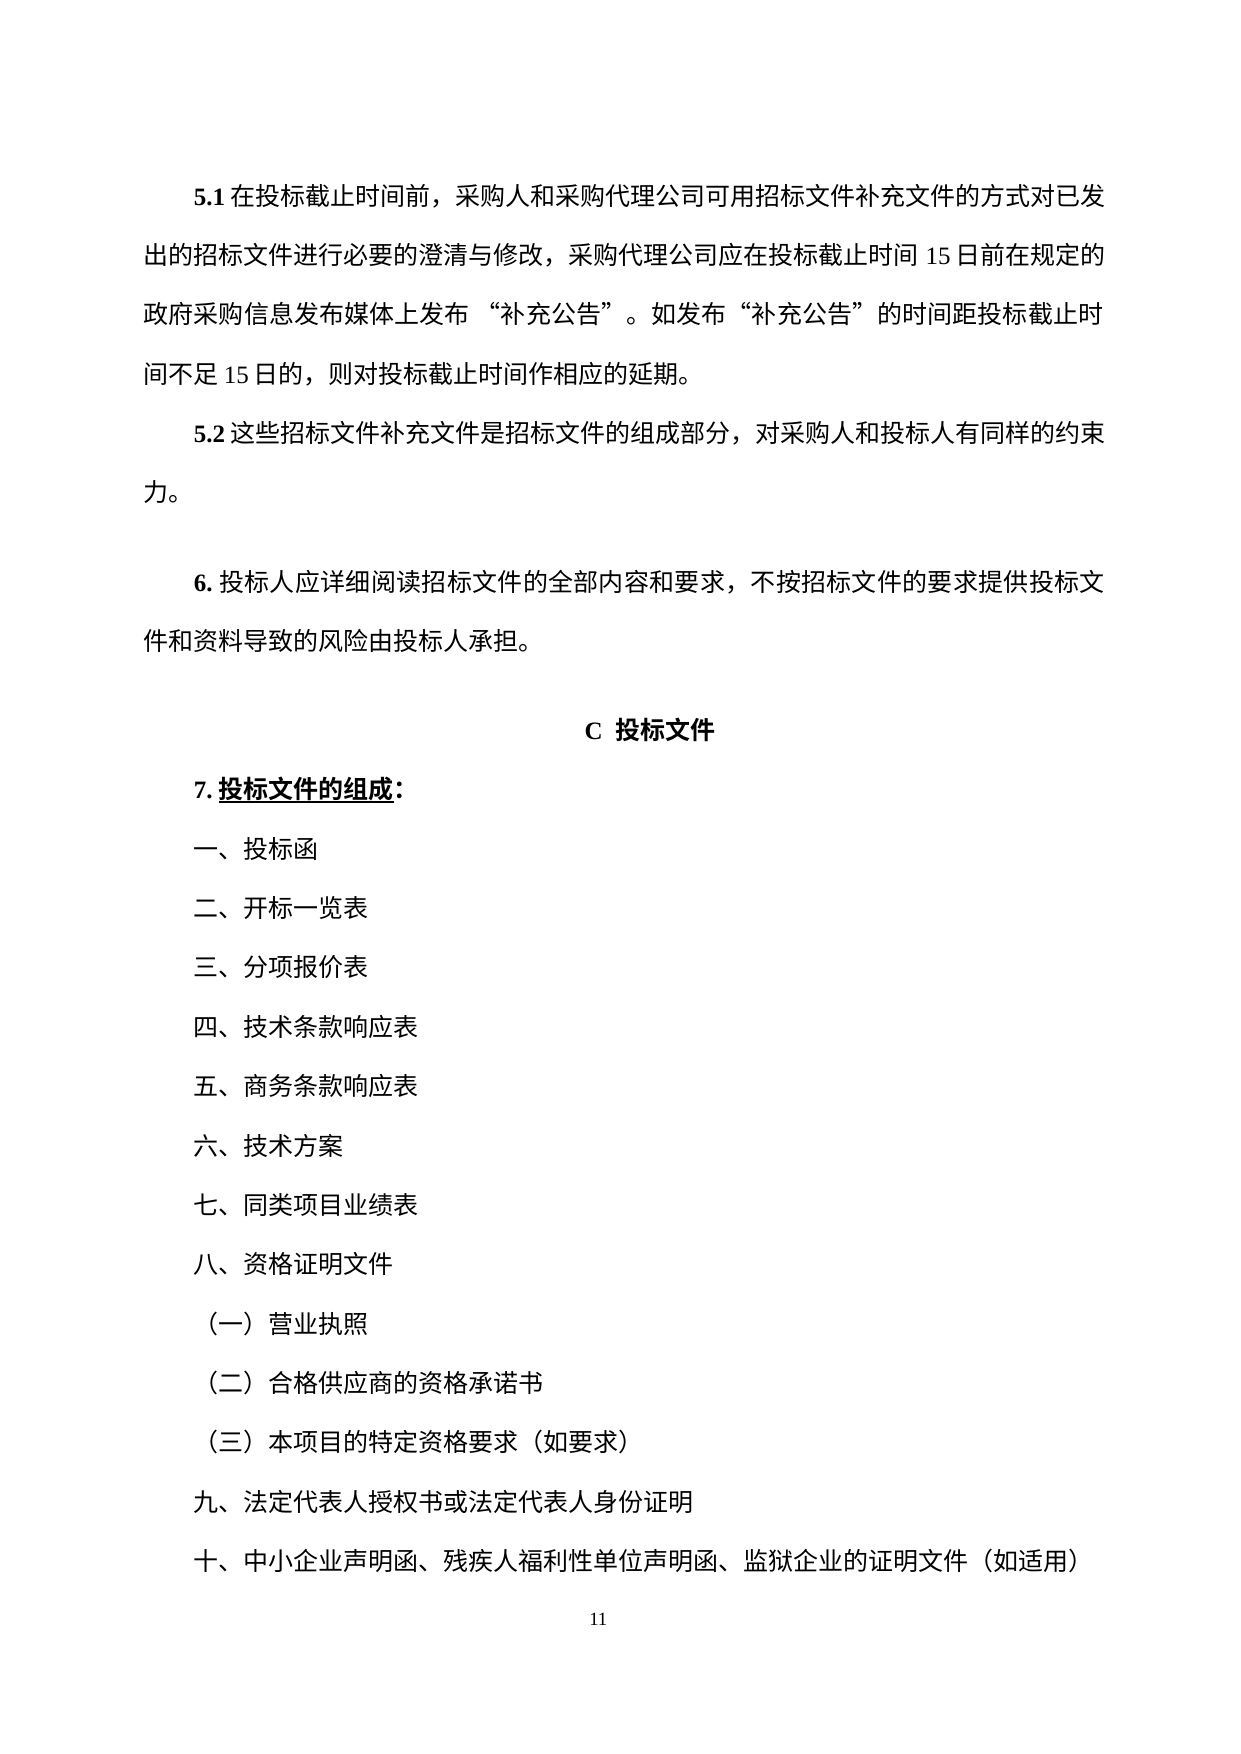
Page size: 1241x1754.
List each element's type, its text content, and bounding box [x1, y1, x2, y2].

text （二）合格供应商的资格承诺书 [143, 1352, 1106, 1411]
text 5.1在投标截止时间前，采购人和采购代理公司可用招标文件补充文件的方式对已发出的招标文件进行必要的澄清与修改，采购代理公司应在投标截止时间15日前在规定的政府采购信息发布媒体上发布 “补充公告”。如发布“补充公告”的时间距投标截止时间不足15日的，则对投标截止时间作相应的延期。 [143, 164, 1106, 402]
text （一）营业执照 [143, 1293, 1106, 1352]
text 六、技术方案 [143, 1114, 1106, 1174]
text 5.2这些招标文件补充文件是招标文件的组成部分，对采购人和投标人有同样的约束力。 [143, 402, 1106, 521]
text 十、中小企业声明函、残疾人福利性单位声明函、监狱企业的证明文件（如适用） [143, 1530, 1106, 1589]
text 一、投标函 [143, 818, 1106, 877]
text 五、商务条款响应表 [143, 1055, 1106, 1114]
text 7. 投标文件的组成： [143, 758, 1106, 818]
text 三、分项报价表 [143, 936, 1106, 996]
text 七、同类项目业绩表 [143, 1174, 1106, 1233]
text 九、法定代表人授权书或法定代表人身份证明 [143, 1471, 1106, 1530]
text 四、技术条款响应表 [143, 996, 1106, 1055]
text 八、资格证明文件 [143, 1233, 1106, 1293]
text （三）本项目的特定资格要求（如要求） [143, 1411, 1106, 1471]
text 6. 投标人应详细阅读招标文件的全部内容和要求，不按招标文件的要求提供投标文件和资料导致的风险由投标人承担。 [143, 550, 1106, 669]
text 二、开标一览表 [143, 877, 1106, 936]
text C 投标文件 [143, 699, 1106, 758]
